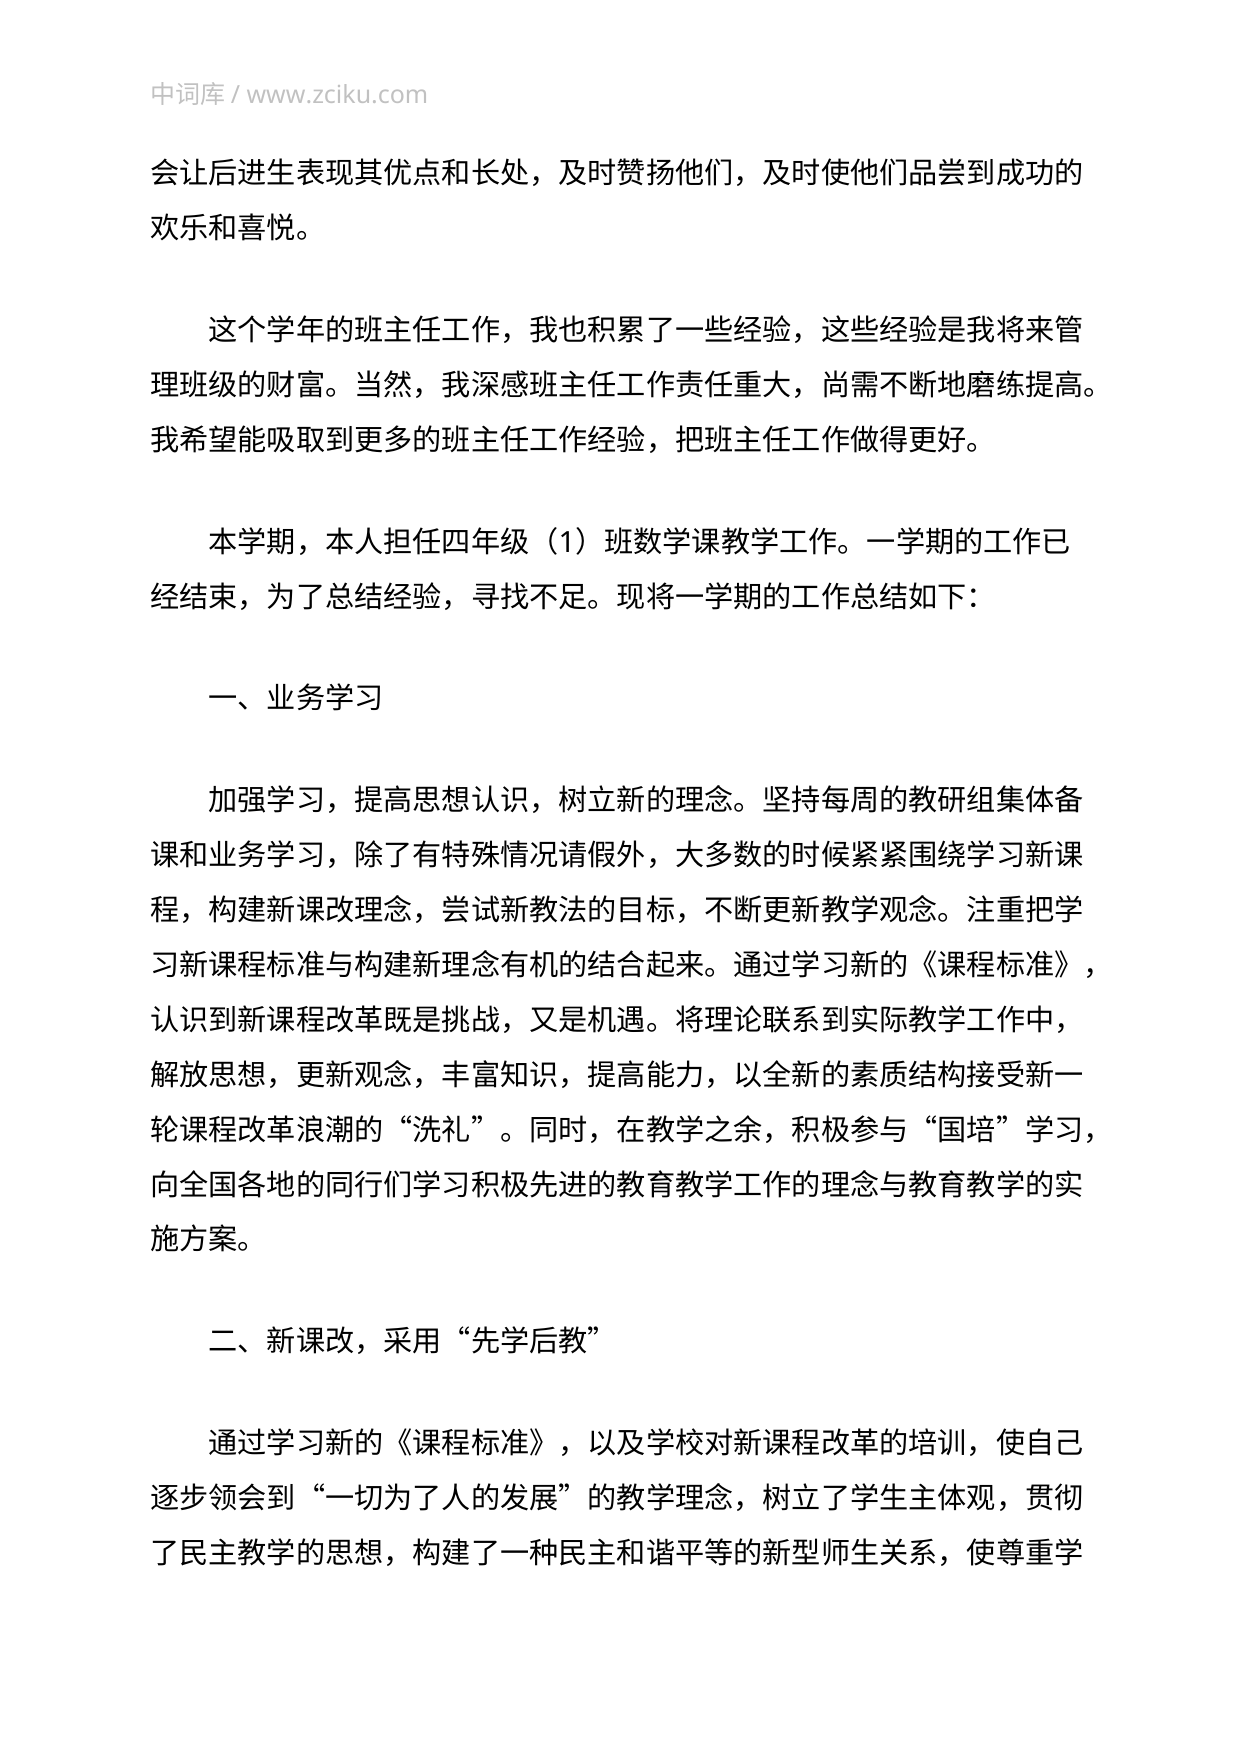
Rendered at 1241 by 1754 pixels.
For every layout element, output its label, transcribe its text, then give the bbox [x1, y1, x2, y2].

text 加强学习，提高思想认识，树立新的理念。坚持每周的教研组集体备课和业务学习，除了有特殊情况请假外，大多数的时候紧紧围绕学习新课程，构建新课改理念，尝试新教法的目标，不断更新教学观念。注重把学习新课程标准与构建新理念有机的结合起来。通过学习新的《课程标准》，认识到新课程改革既是挑战，又是机遇。将理论联系到实际教学工作中，解放思想，更新观念，丰富知识，提高能力，以全新的素质结构接受新一轮课程改革浪潮的“洗礼”。同时，在教学之余，积极参与“国培”学习，向全国各地的同行们学习积极先进的教育教学工作的理念与教育教学的实施方案。 [150, 777, 1090, 1258]
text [150, 150, 1090, 247]
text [150, 1419, 1090, 1572]
text 这个学年的班主任工作，我也积累了一些经验，这些经验是我将来管理班级的财富。当然，我深感班主任工作责任重大，尚需不断地磨练提高。我希望能吸取到更多的班主任工作经验，把班主任工作做得更好。 [150, 307, 1090, 459]
text 本学期，本人担任四年级（1）班数学课教学工作。一学期的工作已经结束，为了总结经验，寻找不足。现将一学期的工作总结如下： [150, 518, 1090, 616]
text 二、新课改，采用“先学后教” [150, 1318, 1090, 1360]
text 一、业务学习 [150, 675, 1090, 717]
